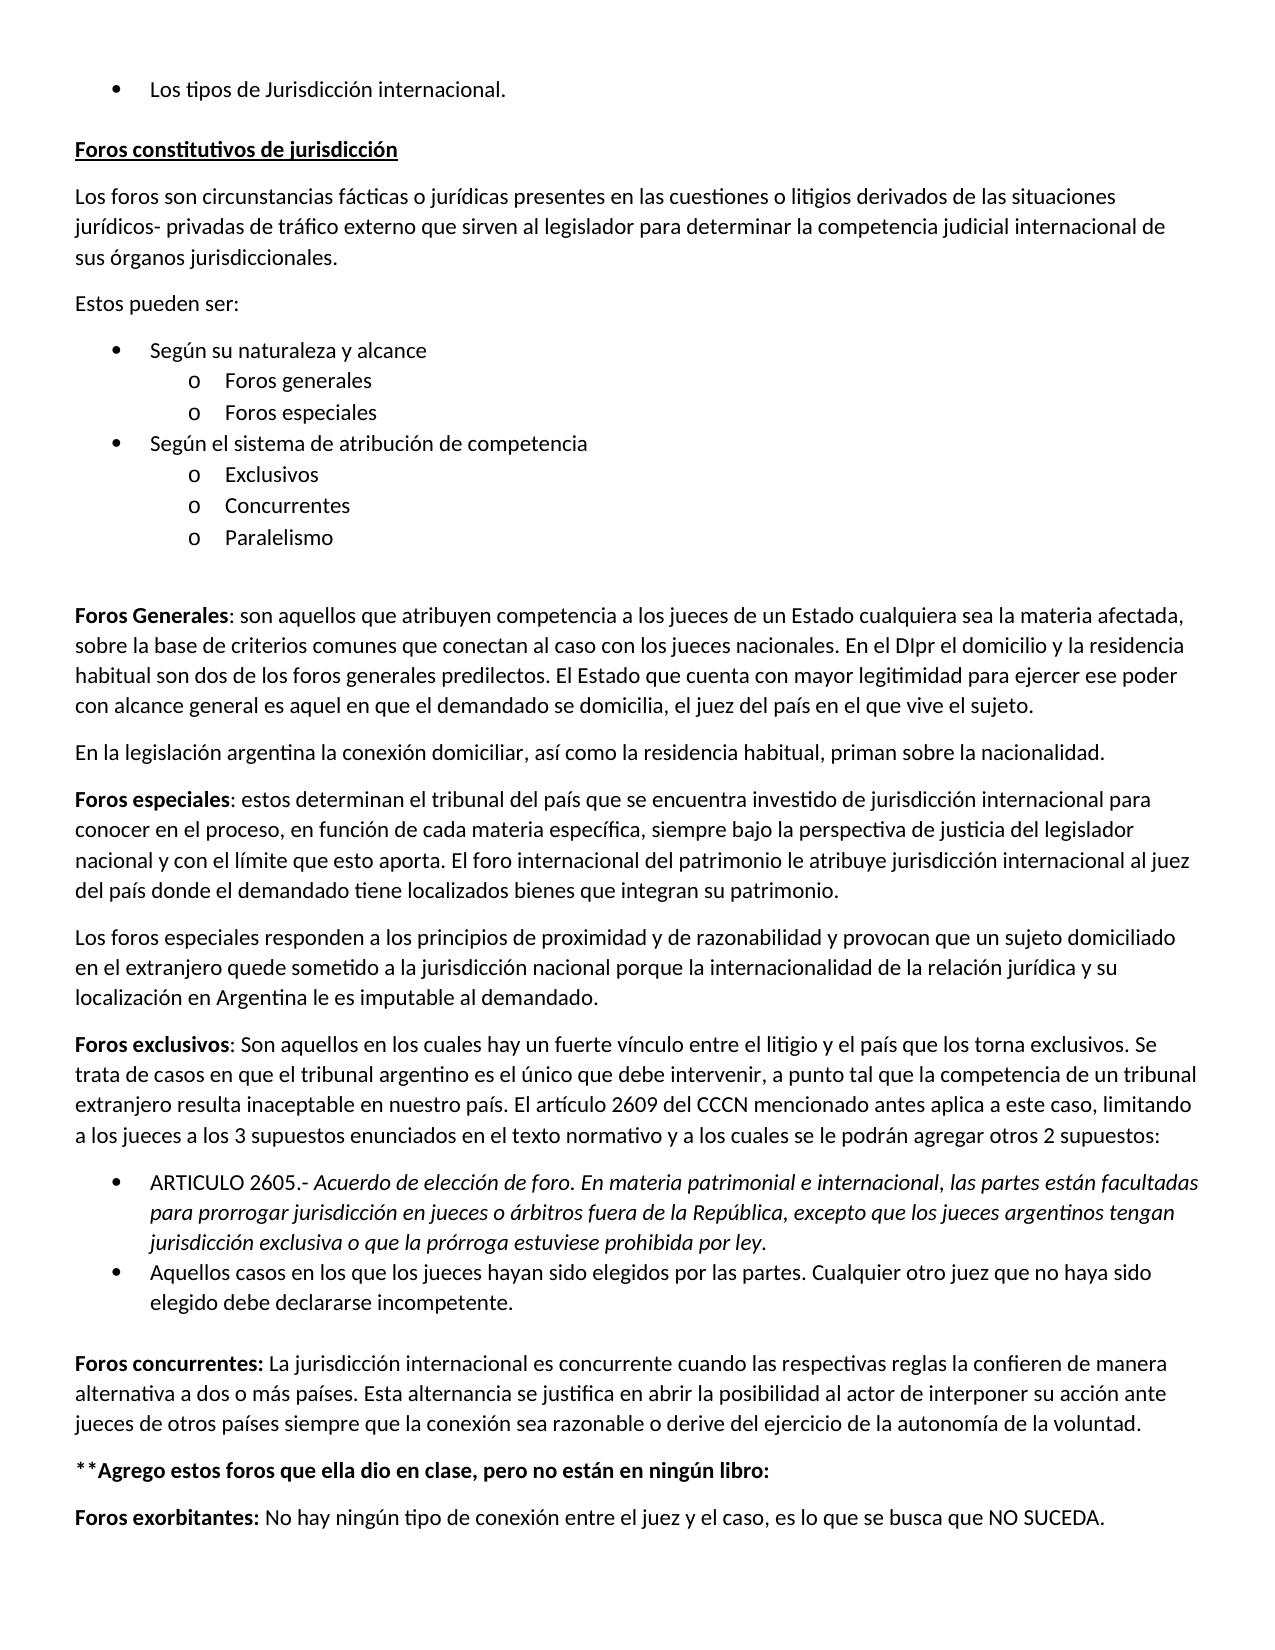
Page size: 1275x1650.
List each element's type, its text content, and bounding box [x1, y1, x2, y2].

list Aquellos casos en los que los jueces hayan sido elegidos por las partes. Cualquier otro juez que no haya sido elegido debe declararse incompetente. [112, 1258, 1200, 1317]
list Foros generales [187, 367, 1200, 396]
text Los foros especiales responden a los principios de proximidad y de razonabilidad y provocan que un sujeto domiciliado en el extranjero quede sometido a la jurisdicción nacional porque la internacionalidad de la relación jurídica y su localización en Argentina le es imputable al demandado. [75, 923, 1200, 1011]
text Foros Generales: son aquellos que atribuyen competencia a los jueces de un Estado cualquiera sea la materia afectada, sobre la base de criterios comunes que conectan al caso con los jueces nacionales. En el DIpr el domicilio y la residencia habitual son dos de los foros generales predilectos. El Estado que cuenta con mayor legitimidad para ejercer ese poder con alcance general es aquel en que el demandado se domicilia, el juez del país en el que vive el sujeto. [75, 601, 1200, 720]
text En la legislación argentina la conexión domiciliar, así como la residencia habitual, priman sobre la nacionalidad. [75, 738, 1200, 767]
text Foros concurrentes: La jurisdicción internacional es concurrente cuando las respectivas reglas la confieren de manera alternativa a dos o más países. Esta alternancia se justifica en abrir la posibilidad al actor de interponer su acción ante jueces de otros países siempre que la conexión sea razonable o derive del ejercicio de la autonomía de la voluntad. [75, 1349, 1200, 1437]
text Los foros son circunstancias fácticas o jurídicas presentes en las cuestiones o litigios derivados de las situaciones jurídicos- privadas de tráfico externo que sirven al legislador para determinar la competencia judicial internacional de sus órganos jurisdiccionales. [75, 182, 1200, 271]
text Foros exorbitantes: No hay ningún tipo de conexión entre el juez y el caso, es lo que se busca que NO SUCEDA. [75, 1503, 1200, 1531]
list Foros especiales [187, 398, 1200, 427]
list Paralelismo [187, 523, 1200, 552]
text Foros exclusivos: Son aquellos en los cuales hay un fuerte vínculo entre el litigio y el país que los torna exclusivos. Se trata de casos en que el tribunal argentino es el único que debe intervenir, a punto tal que la competencia de un tribunal extranjero resulta inaceptable en nuestro país. El artículo 2609 del CCCN mencionado antes aplica a este caso, limitando a los jueces a los 3 supuestos enunciados en el texto normativo y a los cuales se le podrán agregar otros 2 supuestos: [75, 1030, 1200, 1149]
text **Agrego estos foros que ella dio en clase, pero no están en ningún libro: [75, 1456, 1200, 1484]
list Según su naturaleza y alcance [112, 336, 1200, 364]
list ARTICULO 2605.- Acuerdo de elección de foro. En materia patrimonial e internacional, las partes están facultadas para prorrogar jurisdicción en jueces o árbitros fuera de la República, excepto que los jueces argentinos tengan jurisdicción exclusiva o que la prórroga estuviese prohibida por ley. [112, 1168, 1200, 1256]
list Exclusivos [187, 460, 1200, 489]
text Estos pueden ser: [75, 289, 1200, 318]
list Según el sistema de atribución de competencia [112, 429, 1200, 458]
list Los tipos de Jurisdicción internacional. [112, 75, 1200, 103]
text Foros especiales: estos determinan el tribunal del país que se encuentra investido de jurisdicción internacional para conocer en el proceso, en función de cada materia específica, siempre bajo la perspectiva de justicia del legislador nacional y con el límite que esto aporta. El foro internacional del patrimonio le atribuye jurisdicción internacional al juez del país donde el demandado tiene localizados bienes que integran su patrimonio. [75, 785, 1200, 904]
text Foros constitutivos de jurisdicción [75, 135, 1200, 163]
list Concurrentes [187, 491, 1200, 520]
